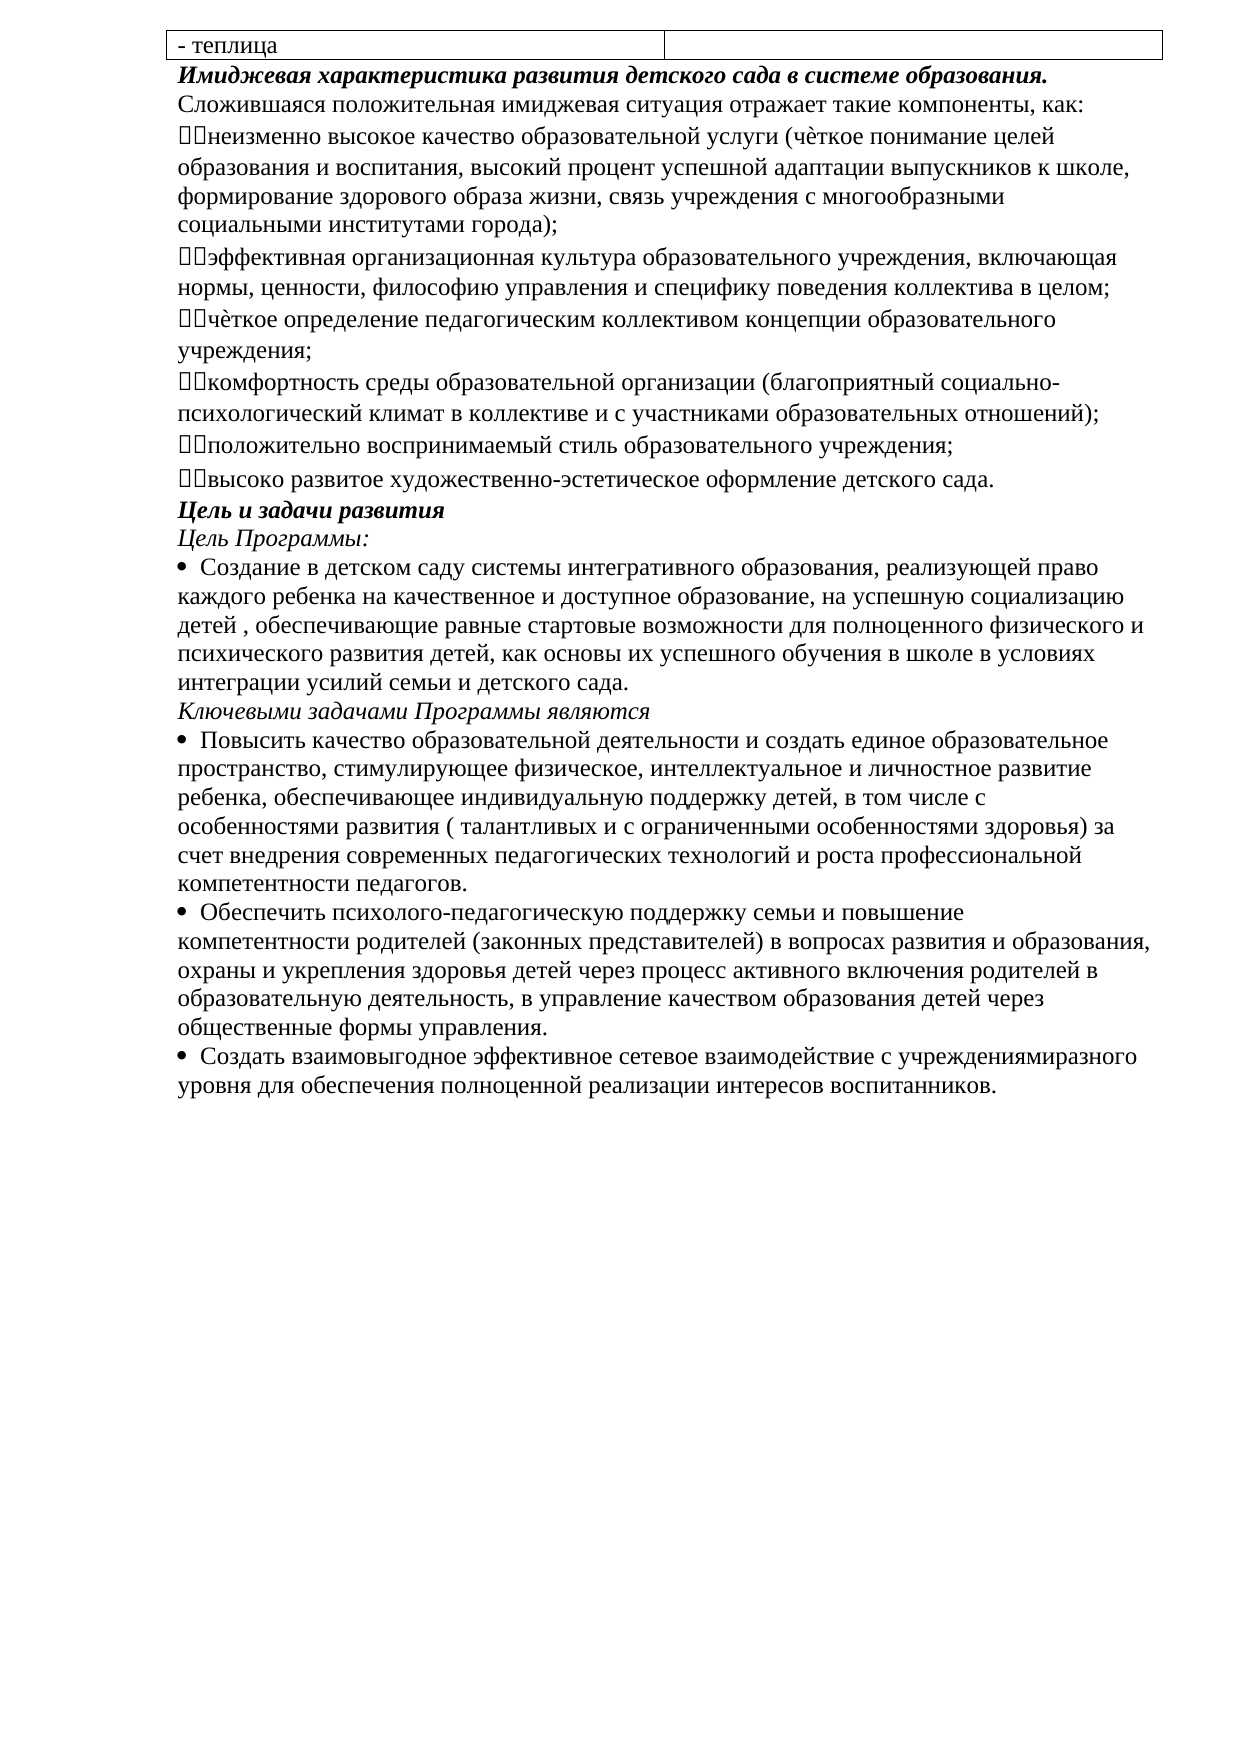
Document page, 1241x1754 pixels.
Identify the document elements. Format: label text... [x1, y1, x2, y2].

text детей , обеспечивающие равные стартовые возможности для полноценного физического и [177, 610, 1152, 638]
text образования и воспитания, высокий процент успешной адаптации выпускников к школе, [177, 152, 1152, 181]
text Обеспечить психолого-педагогическую поддержку семьи и повышение [177, 897, 1152, 926]
text психического развития детей, как основы их успешного обучения в школе в условиях [177, 638, 1152, 667]
text Создать взаимовыгодное эффективное сетевое взаимодействие с учреждениямиразного уровня для обеспечения полноценной реализации интересов воспитанников. [177, 1041, 1152, 1098]
text Ключевыми задачами Программы являются [177, 696, 1152, 725]
text счет внедрения современных педагогических технологий и роста профессиональной [177, 840, 1152, 868]
text компетентности педагогов. [177, 868, 1152, 897]
text эффективная организационная культура образовательного учреждения, включающая [177, 238, 1152, 272]
text психологический климат в коллективе и с участниками образовательных отношений); [177, 398, 1152, 427]
text ребенка, обеспечивающее индивидуальную поддержку детей, в том числе с [177, 782, 1152, 811]
text каждого ребенка на качественное и доступное образование, на успешную социализацию [177, 581, 1152, 610]
text учреждения; [177, 335, 1152, 364]
text чѐткое определение педагогическим коллективом концепции образовательного [177, 301, 1152, 335]
text образовательную деятельность, в управление качеством образования детей через [177, 983, 1152, 1012]
text интеграции усилий семьи и детского сада. [177, 667, 1152, 696]
text Повысить качество образовательной деятельности и создать единое образовательное [177, 725, 1152, 753]
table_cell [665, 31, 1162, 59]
text особенностями развития ( талантливых и с ограниченными особенностями здоровья) за [177, 811, 1152, 840]
text формирование здорового образа жизни, связь учреждения с многообразными [177, 181, 1152, 209]
text неизменно высокое качество образовательной услуги (чѐткое понимание целей [177, 118, 1152, 152]
text Сложившаяся положительная имиджевая ситуация отражает такие компоненты, как: [177, 89, 1152, 118]
text социальными институтами города); [177, 209, 1152, 238]
text нормы, ценности, философию управления и специфику поведения коллектива в целом; [177, 272, 1152, 301]
text общественные формы управления. [177, 1012, 1152, 1041]
text Имиджевая характеристика развития детского сада в системе образования. [177, 60, 1152, 89]
text комфортность среды образовательной организации (благоприятный социально- [177, 364, 1152, 398]
text Цель и задачи развития [177, 495, 1152, 523]
text Цель Программы: [177, 523, 1152, 552]
text пространство, стимулирующее физическое, интеллектуальное и личностное развитие [177, 753, 1152, 782]
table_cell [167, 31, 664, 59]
text положительно воспринимаемый стиль образовательного учреждения; [177, 427, 1152, 461]
text компетентности родителей (законных представителей) в вопросах развития и образования, [177, 926, 1152, 955]
text Создание в детском саду системы интегративного образования, реализующей право [177, 552, 1152, 581]
text охраны и укрепления здоровья детей через процесс активного включения родителей в [177, 955, 1152, 983]
text высоко развитое художественно-эстетическое оформление детского сада. [177, 461, 1152, 495]
